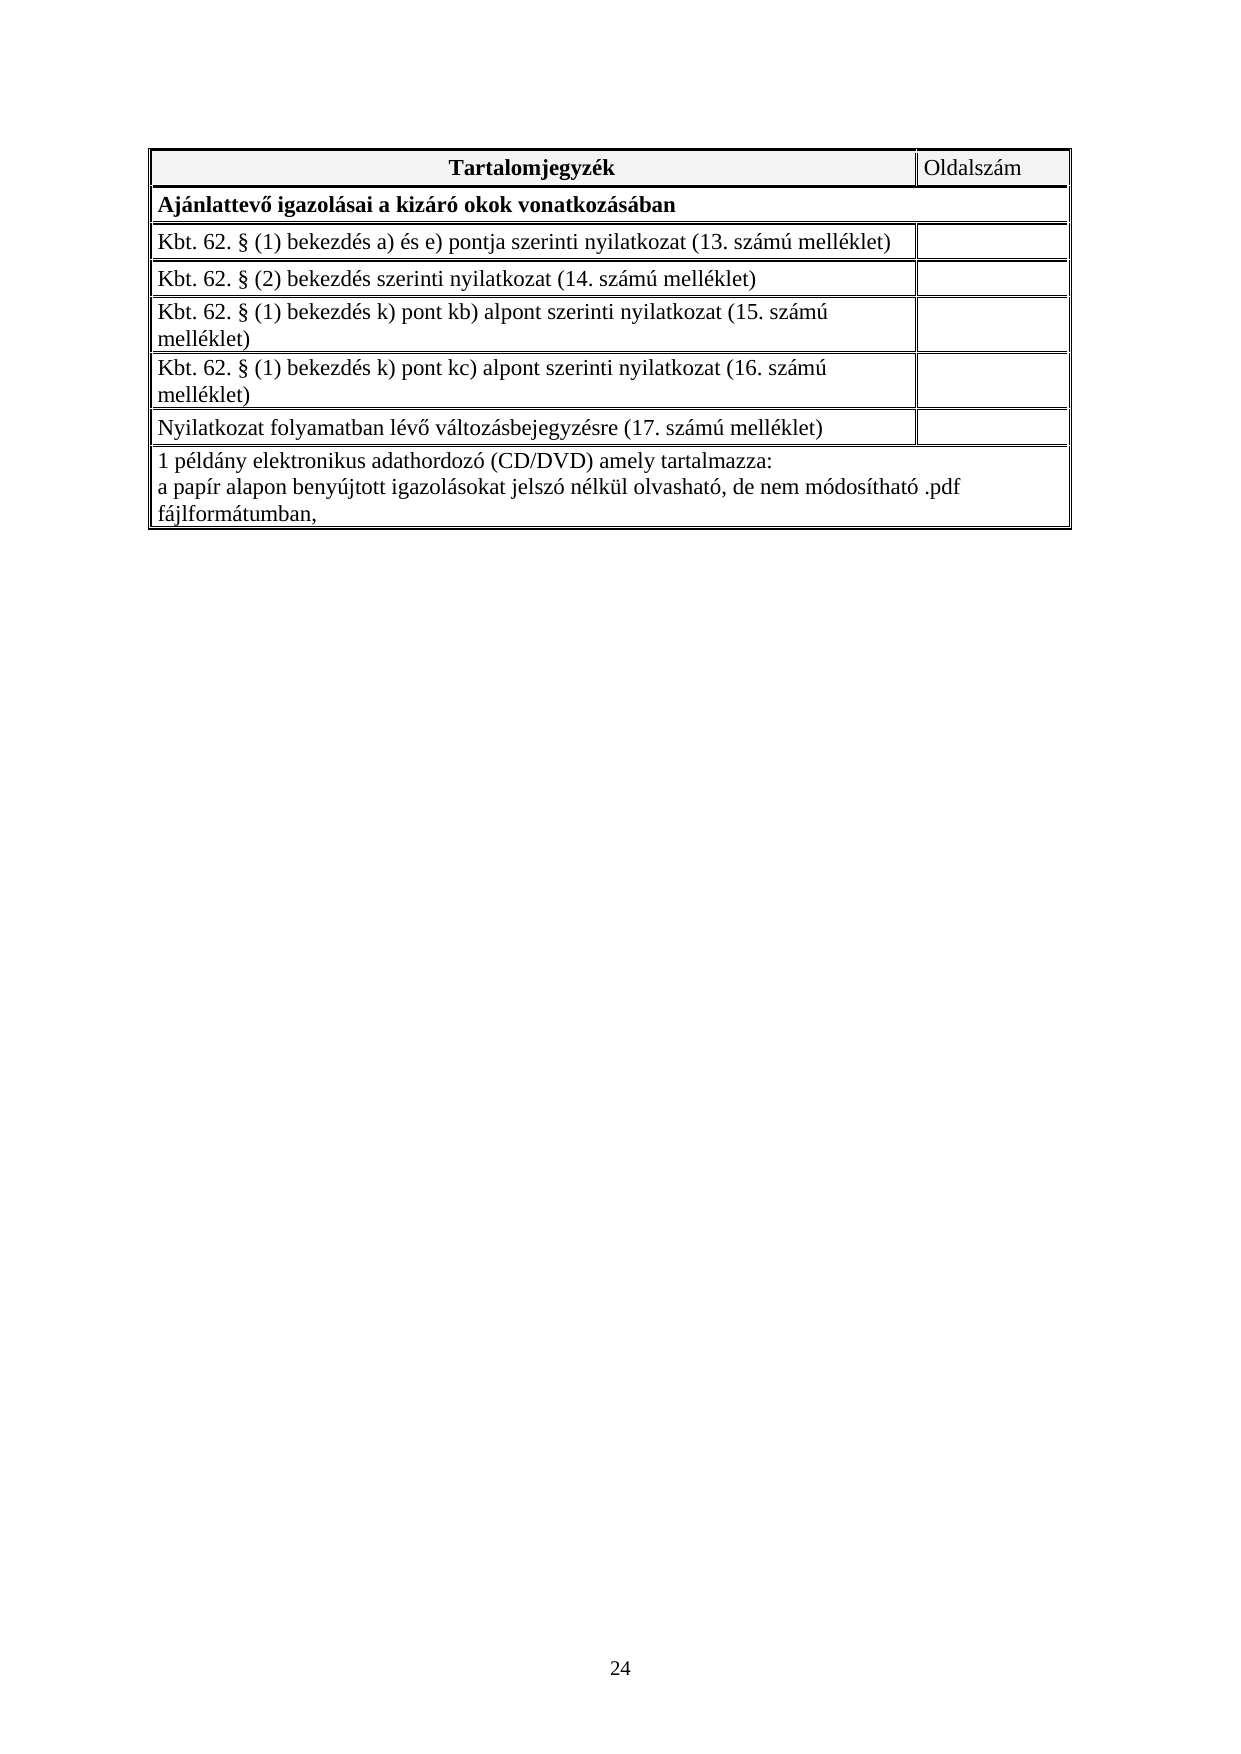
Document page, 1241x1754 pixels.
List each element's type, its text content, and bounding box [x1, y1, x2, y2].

table_header Oldalszám [916, 149, 1069, 184]
table_cell [918, 351, 1069, 407]
table_cell 1 példány elektronikus adathordozó (CD/DVD) amely tartalmazza: a papír alapon benyújtott igazolásokat jelszó nélkül olvasható, de nem módosítható .pdf fájlformátumban, [152, 444, 1069, 526]
table_cell Kbt. 62. § (1) bekezdés k) pont kc) alpont szerinti nyilatkozat (16. számú melléklet) [152, 351, 915, 407]
table_cell Nyilatkozat folyamatban lévő változásbejegyzésre (17. számú melléklet) [152, 407, 915, 444]
table_cell [918, 295, 1069, 351]
table_header Tartalomjegyzék [152, 151, 916, 184]
table_cell Kbt. 62. § (1) bekezdés k) pont kb) alpont szerinti nyilatkozat (15. számú melléklet) [152, 295, 915, 351]
table_cell [916, 221, 1071, 258]
table_cell [916, 258, 1071, 295]
table_cell Ajánlattevő igazolásai a kizáró okok vonatkozásában [150, 185, 1071, 221]
table_cell [918, 407, 1069, 444]
table_cell Kbt. 62. § (1) bekezdés a) és e) pontja szerinti nyilatkozat (13. számú melléklet) [150, 221, 916, 258]
table_cell Kbt. 62. § (2) bekezdés szerinti nyilatkozat (14. számú melléklet) [150, 258, 916, 295]
